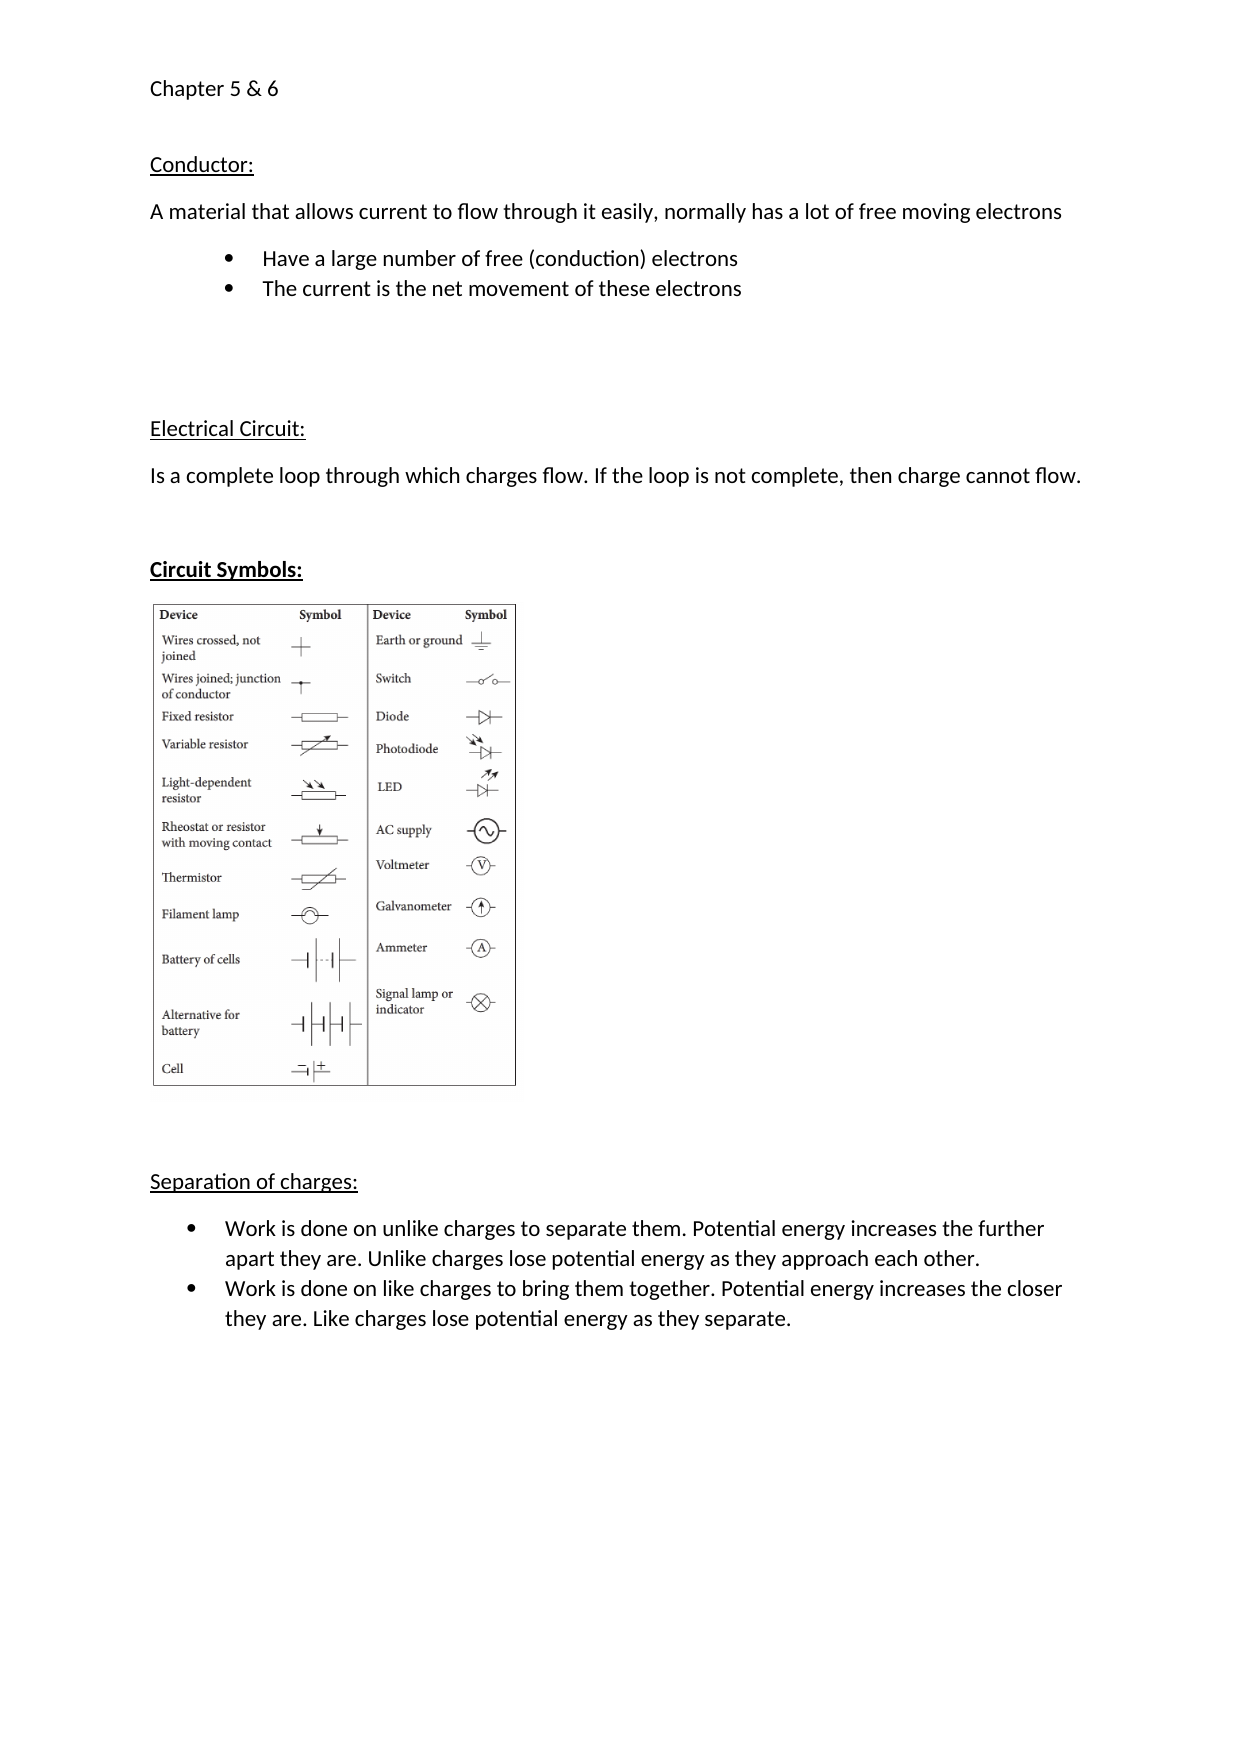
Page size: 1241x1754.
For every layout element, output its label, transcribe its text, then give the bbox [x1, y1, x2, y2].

picture [150, 602, 524, 1102]
text Separation of charges: [150, 1167, 1090, 1195]
list Work is done on unlike charges to separate them. Potential energy increases the further apart they are. Unlike charges lose potential energy as they approach each other. [187, 1214, 1090, 1272]
list Work is done on like charges to bring them together. Potential energy increases the closer they are. Like charges lose potential energy as they separate. [187, 1274, 1090, 1333]
text Is a complete loop through which charges flow. If the loop is not complete, then charge cannot flow. [150, 461, 1090, 489]
text Electrical Circuit: [150, 414, 1090, 443]
list The current is the net movement of these electrons [225, 274, 1090, 302]
list Have a large number of free (conduction) electrons [225, 244, 1090, 272]
text A material that allows current to flow through it easily, normally has a lot of free moving electrons [150, 197, 1090, 225]
text Conductor: [150, 150, 1090, 178]
text Circuit Symbols: [150, 555, 1090, 583]
